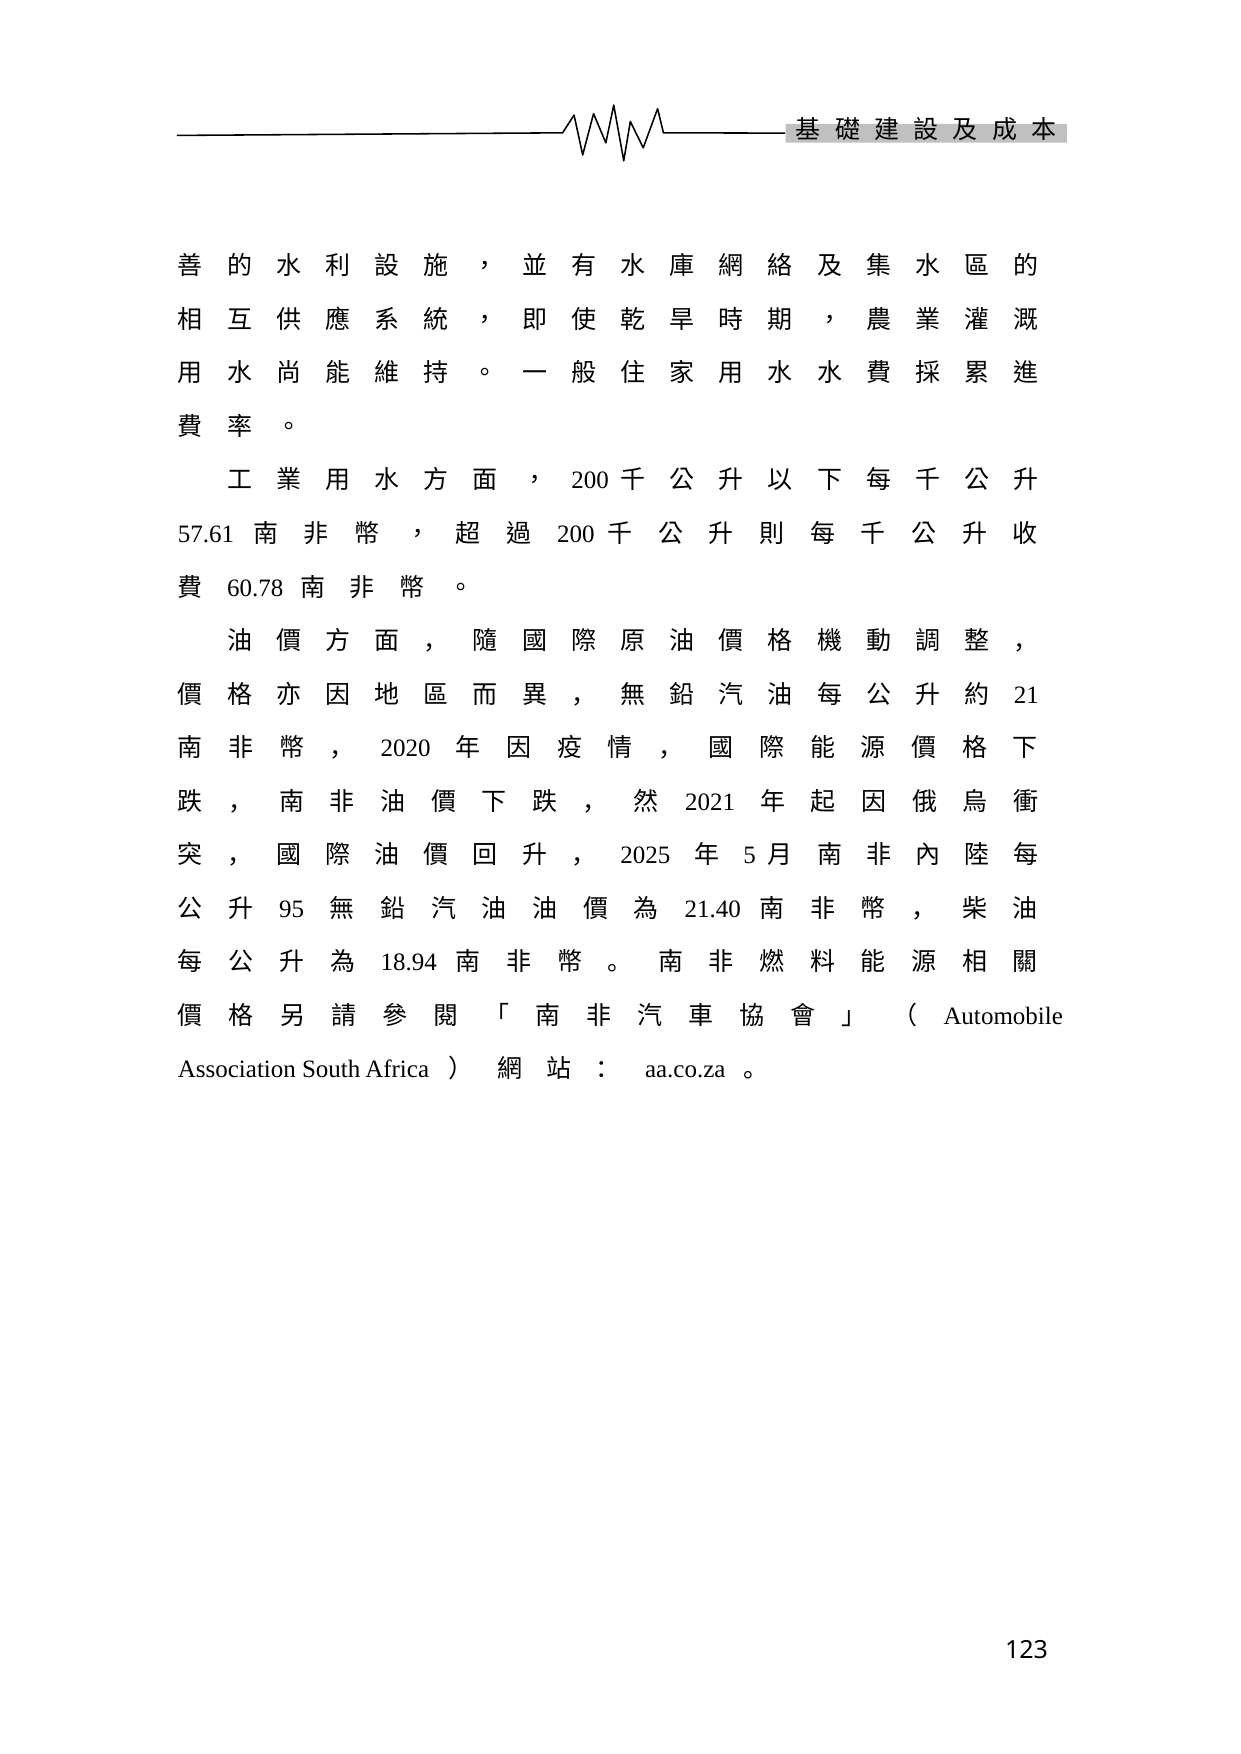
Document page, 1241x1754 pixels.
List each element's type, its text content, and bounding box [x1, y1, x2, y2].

text 工業用水方面，200千公升以下每千公升57.61南非幣，超過200千公升則每千公升收費60.78南非幣。 [178, 451, 1063, 612]
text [178, 237, 1063, 451]
text 油價方面，隨國際原油價格機動調整，價格亦因地區而異，無鉛汽油每公升約21南非幣，2020年因疫情，國際能源價格下跌，南非油價下跌，然2021年起因俄烏衝突，國際油價回升，2025年5月南非內陸每公升95無鉛汽油油價為21.40南非幣，柴油每公升為18.94南非幣。南非燃料能源相關價格另請參閱「南非汽車協會」（Automobile Association South Africa）網站：aa.co.za。 [178, 612, 1063, 1094]
